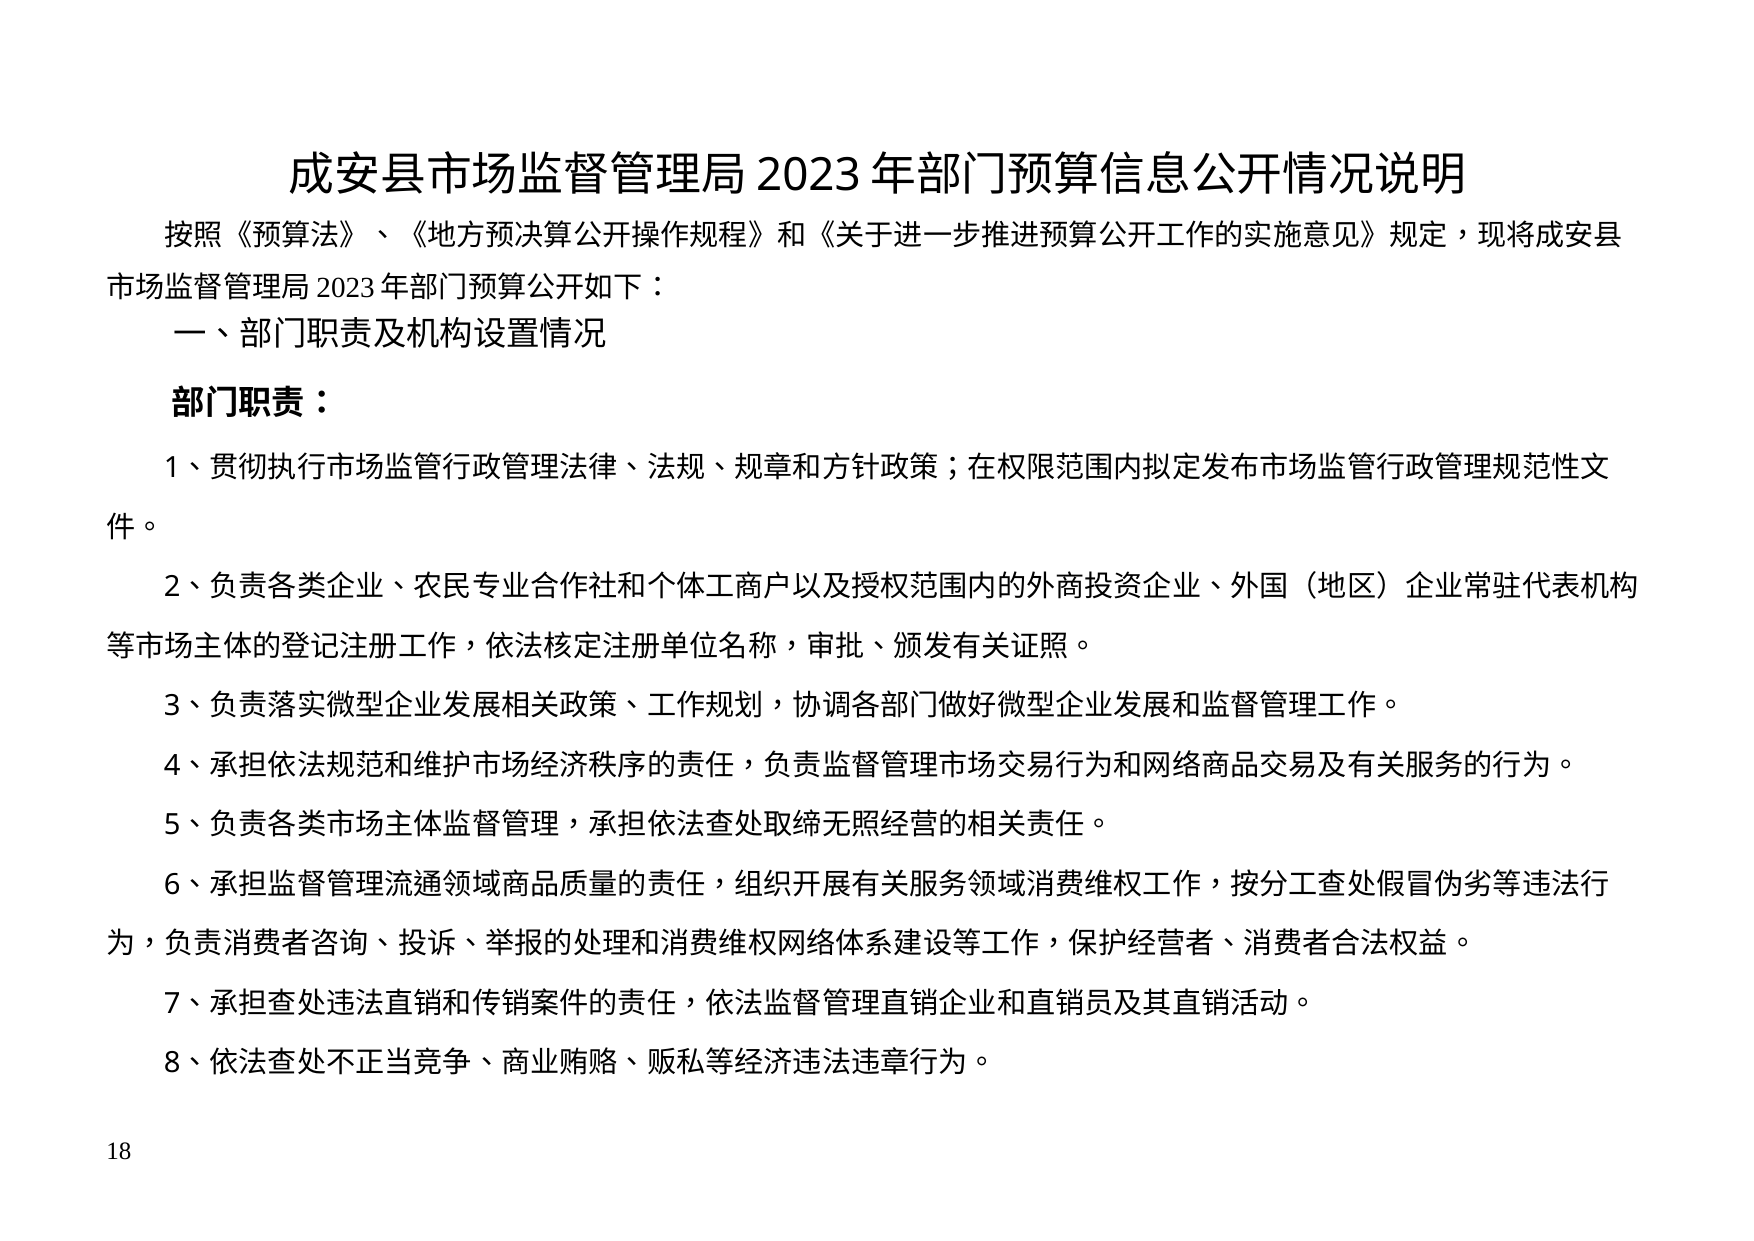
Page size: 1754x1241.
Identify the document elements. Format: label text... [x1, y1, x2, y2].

text 成安县市场监督管理局2023年部门预算信息公开情况说明 [106, 142, 1648, 204]
text 部门职责： [106, 378, 1648, 424]
text 1、贯彻执行市场监管行政管理法律、法规、规章和方针政策；在权限范围内拟定发布市场监管行政管理规范性文件。 [106, 447, 1648, 546]
text 按照《预算法》、《地方预决算公开操作规程》和《关于进一步推进预算公开工作的实施意见》规定，现将成安县市场监督管理局2023年部门预算公开如下： [106, 204, 1648, 308]
text 2、负责各类企业、农民专业合作社和个体工商户以及授权范围内的外商投资企业、外国（地区）企业常驻代表机构等市场主体的登记注册工作，依法核定注册单位名称，审批、颁发有关证照。 [106, 566, 1648, 665]
text 一、部门职责及机构设置情况 [106, 309, 1648, 355]
text 6、承担监督管理流通领域商品质量的责任，组织开展有关服务领域消费维权工作，按分工查处假冒伪劣等违法行为，负责消费者咨询、投诉、举报的处理和消费维权网络体系建设等工作，保护经营者、消费者合法权益。 [106, 863, 1648, 962]
text 4、承担依法规范和维护市场经济秩序的责任，负责监督管理市场交易行为和网络商品交易及有关服务的行为。 [106, 744, 1648, 784]
text 7、承担查处违法直销和传销案件的责任，依法监督管理直销企业和直销员及其直销活动。 [106, 982, 1648, 1022]
text 3、负责落实微型企业发展相关政策、工作规划，协调各部门做好微型企业发展和监督管理工作。 [106, 684, 1648, 724]
text 5、负责各类市场主体监督管理，承担依法查处取缔无照经营的相关责任。 [106, 803, 1648, 843]
text 8、依法查处不正当竞争、商业贿赂、贩私等经济违法违章行为。 [106, 1041, 1648, 1081]
